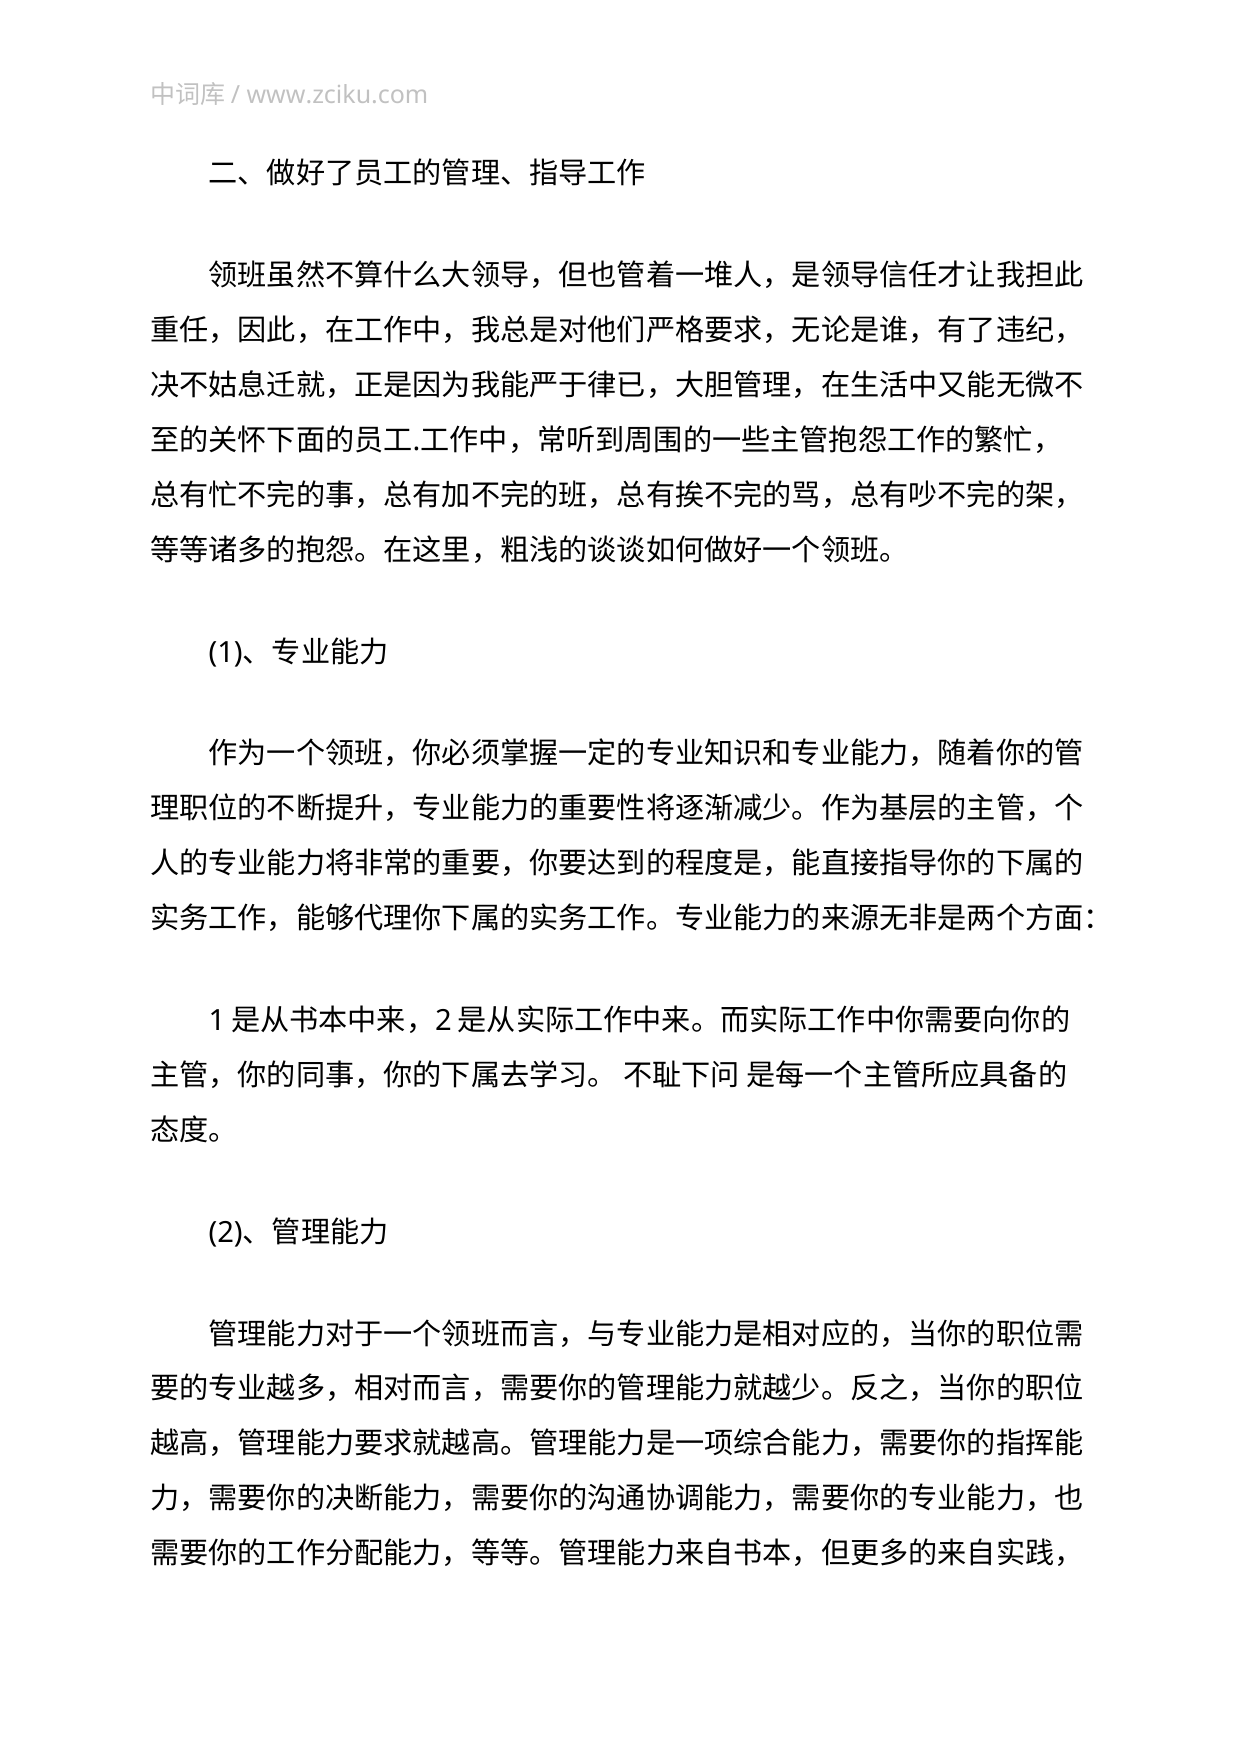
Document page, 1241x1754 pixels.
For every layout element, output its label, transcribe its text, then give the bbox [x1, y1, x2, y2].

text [150, 1310, 1090, 1572]
text 1是从书本中来，2是从实际工作中来。而实际工作中你需要向你的主管，你的同事，你的下属去学习。 不耻下问 是每一个主管所应具备的态度。 [150, 997, 1090, 1149]
text 领班虽然不算什么大领导，但也管着一堆人，是领导信任才让我担此重任，因此，在工作中，我总是对他们严格要求，无论是谁，有了违纪，决不姑息迁就，正是因为我能严于律已，大胆管理，在生活中又能无微不至的关怀下面的员工.工作中，常听到周围的一些主管抱怨工作的繁忙，总有忙不完的事，总有加不完的班，总有挨不完的骂，总有吵不完的架，等等诸多的抱怨。在这里，粗浅的谈谈如何做好一个领班。 [150, 252, 1090, 569]
text (1)、专业能力 [150, 628, 1090, 671]
text 二、做好了员工的管理、指导工作 [150, 150, 1090, 192]
text (2)、管理能力 [150, 1208, 1090, 1251]
text 作为一个领班，你必须掌握一定的专业知识和专业能力，随着你的管理职位的不断提升，专业能力的重要性将逐渐减少。作为基层的主管，个人的专业能力将非常的重要，你要达到的程度是，能直接指导你的下属的实务工作，能够代理你下属的实务工作。专业能力的来源无非是两个方面： [150, 730, 1090, 937]
